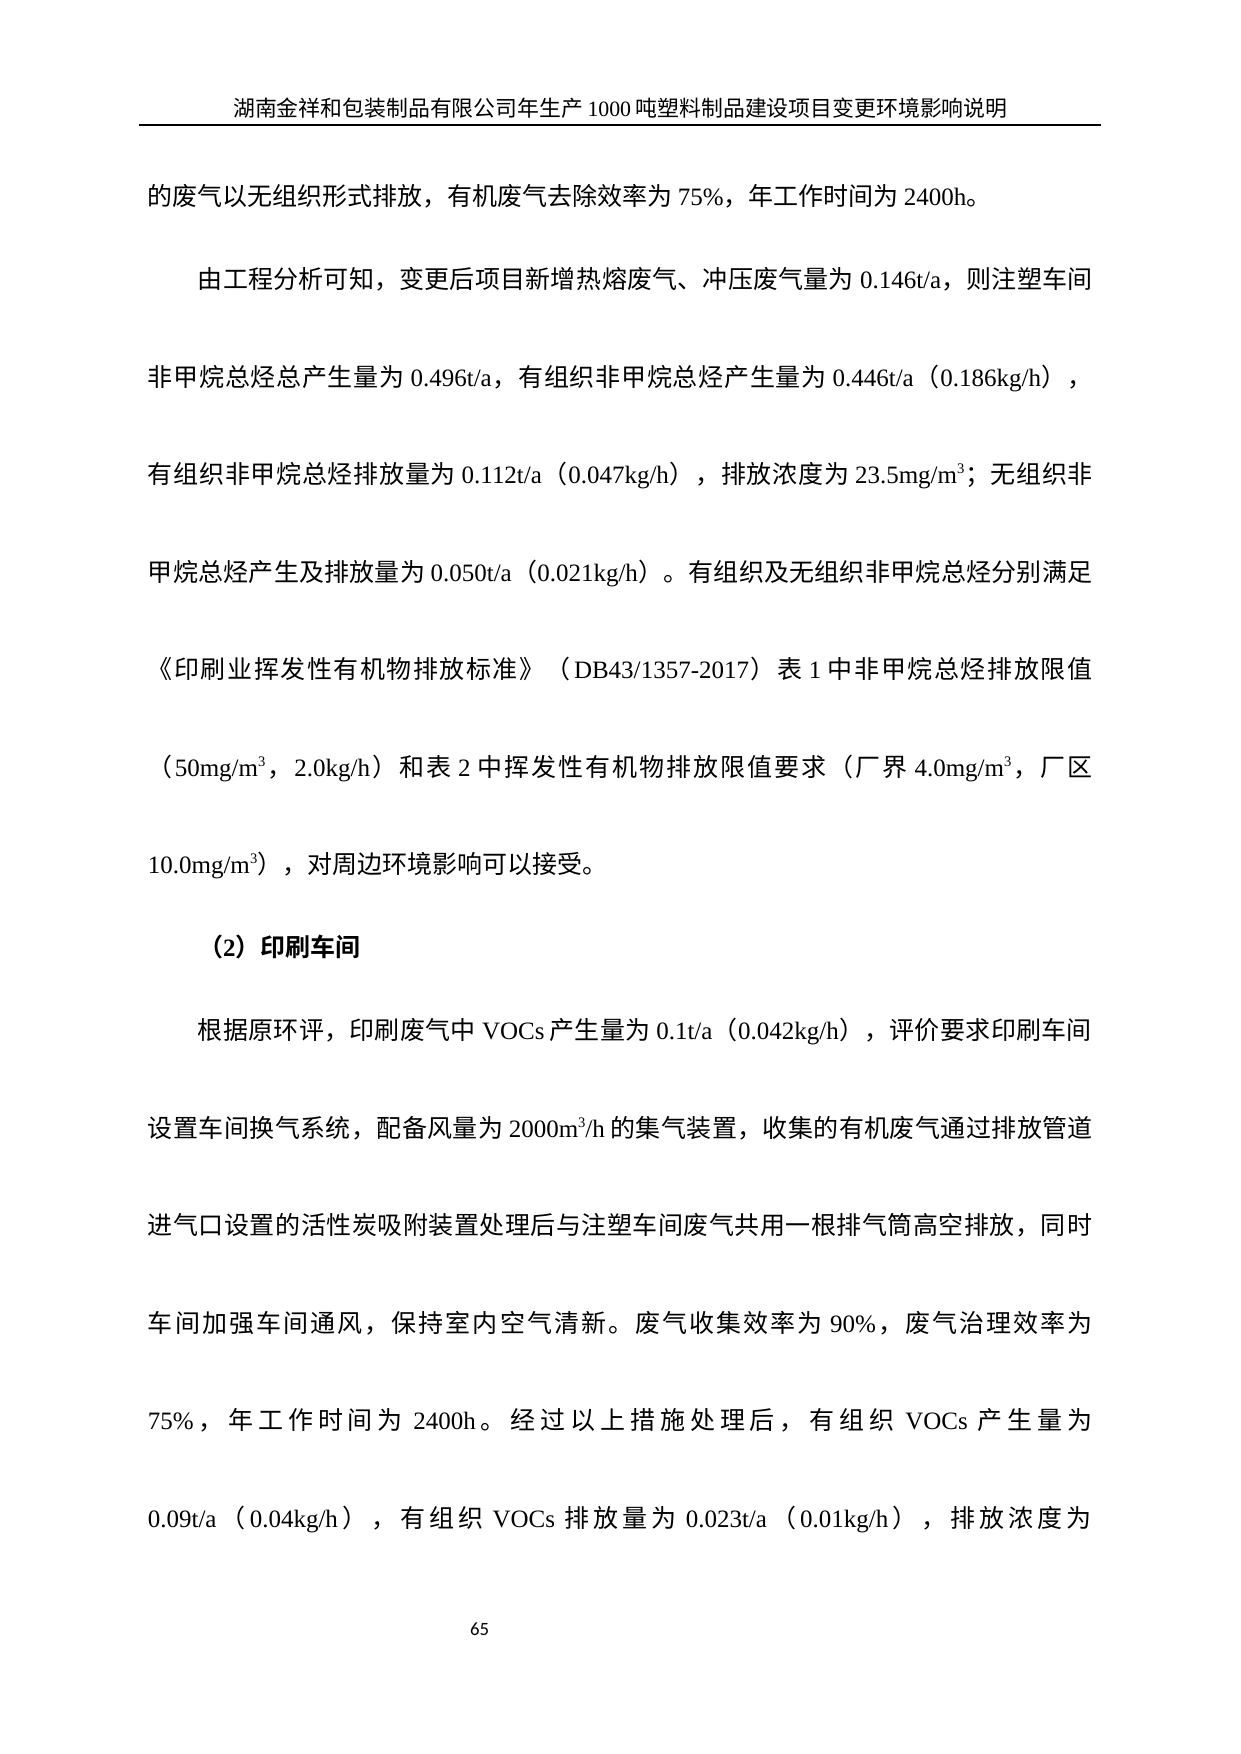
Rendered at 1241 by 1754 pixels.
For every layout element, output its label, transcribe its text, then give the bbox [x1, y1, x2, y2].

text 由工程分析可知，变更后项目新增热熔废气、冲压废气量为0.146t/a，则注塑车间非甲烷总烃总产生量为0.496t/a，有组织非甲烷总烃产生量为0.446t/a（0.186kg/h），有组织非甲烷总烃排放量为0.112t/a（0.047kg/h），排放浓度为23.5mg/m3；无组织非甲烷总烃产生及排放量为0.050t/a（0.021kg/h）。有组织及无组织非甲烷总烃分别满足《印刷业挥发性有机物排放标准》（DB43/1357-2017）表1中非甲烷总烃排放限值（50mg/m3，2.0kg/h）和表2中挥发性有机物排放限值要求（厂界4.0mg/m3，厂区10.0mg/m3），对周边环境影响可以接受。 [148, 245, 1093, 895]
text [148, 162, 1093, 227]
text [148, 996, 1093, 1549]
text （2）印刷车间 [148, 913, 1093, 978]
